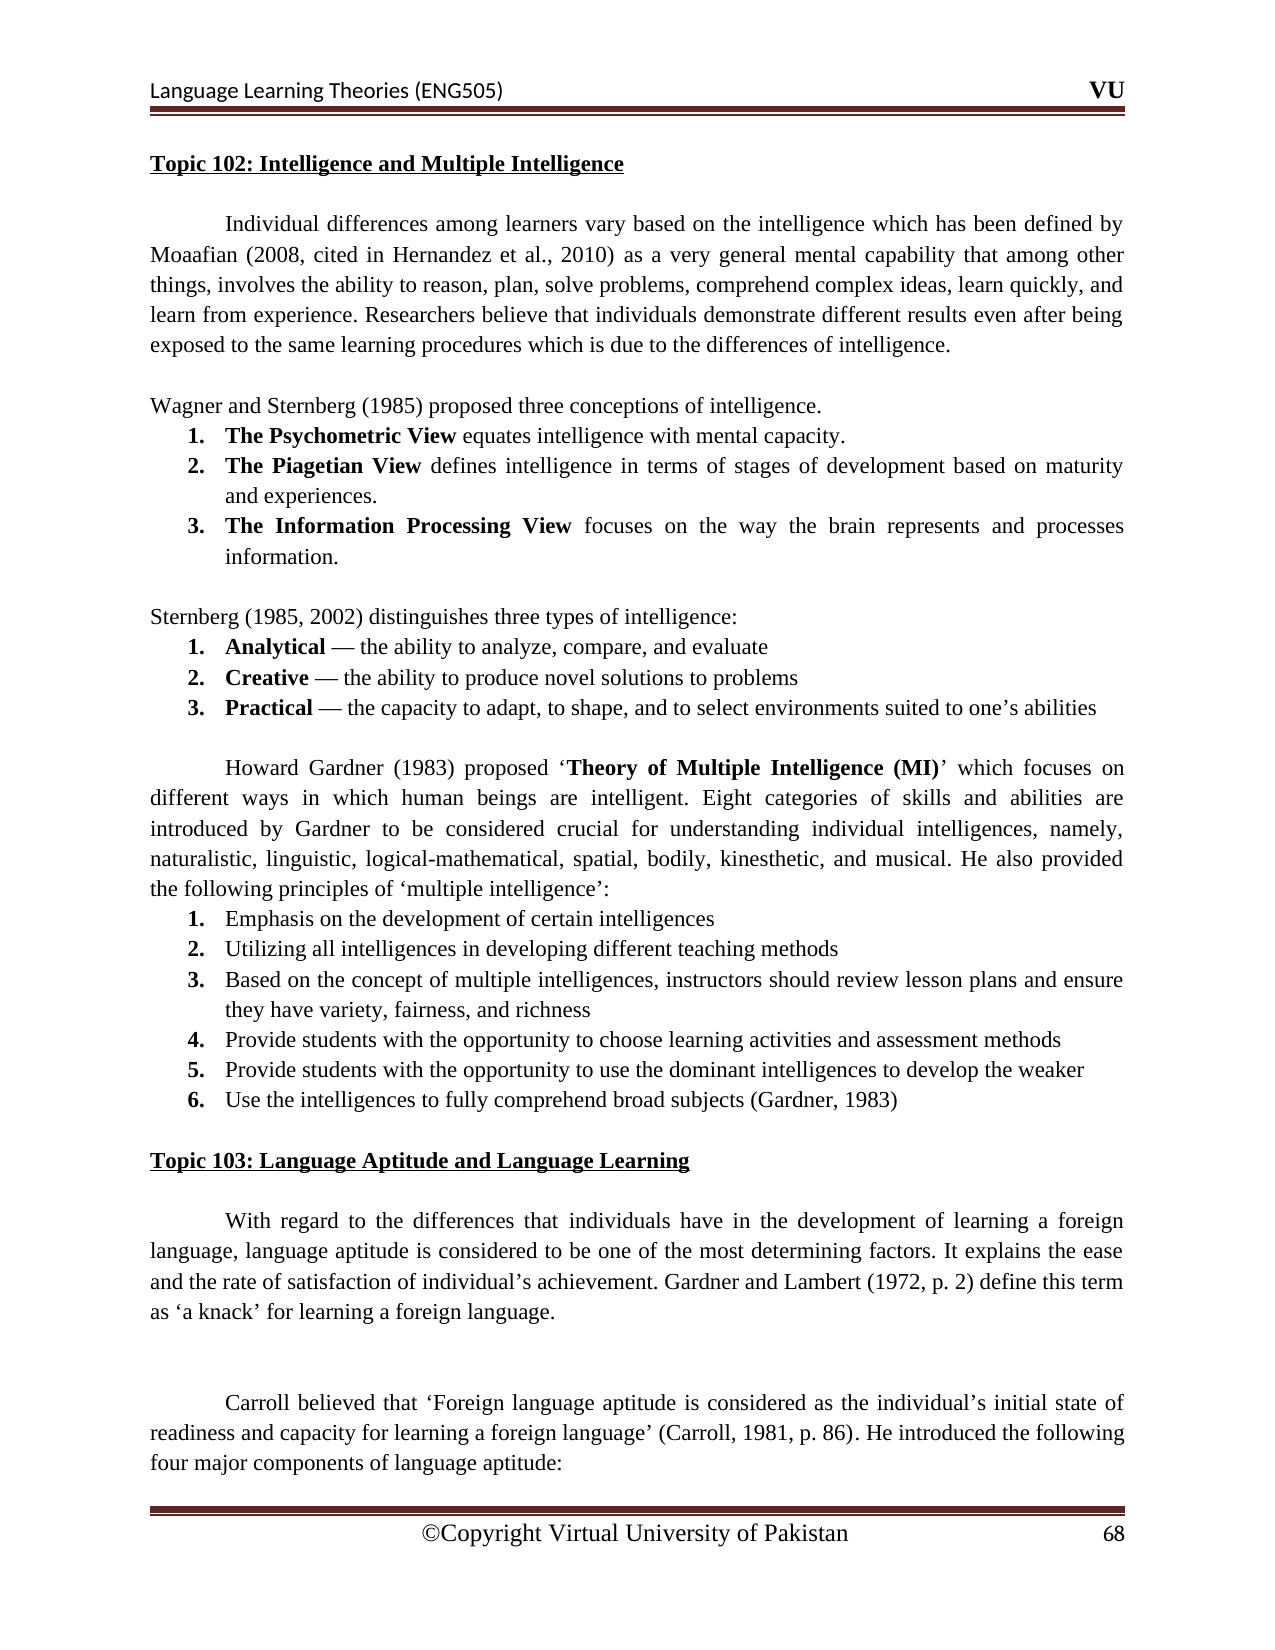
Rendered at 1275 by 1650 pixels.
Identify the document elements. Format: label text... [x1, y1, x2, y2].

text Howard Gardner (1983) proposed ‘Theory of Multiple Intelligence (MI)’ which focuses on different ways in which human beings are intelligent. Eight categories of skills and abilities are introduced by Gardner to be considered crucial for understanding individual intelligences, namely, naturalistic, linguistic, logical-mathematical, spatial, bodily, kinesthetic, and musical. He also provided the following principles of ‘multiple intelligence’: [150, 754, 1125, 901]
text Sternberg (1985, 2002) distinguishes three types of intelligence: [150, 603, 1125, 629]
list Provide students with the opportunity to choose learning activities and assessment methods [187, 1026, 1125, 1052]
list Utilizing all intelligences in developing different teaching methods [187, 935, 1125, 962]
list Provide students with the opportunity to use the dominant intelligences to develop the weaker [187, 1056, 1125, 1083]
list Creative — the ability to produce novel solutions to problems [187, 663, 1125, 690]
text Individual differences among learners vary based on the intelligence which has been defined by Moaafian (2008, cited in Hernandez et al., 2010) as a very general mental capability that among other things, involves the ability to reason, plan, solve problems, comprehend complex ideas, learn quickly, and learn from experience. Researchers believe that individuals demonstrate different results even after being exposed to the same learning procedures which is due to the differences of intelligence. [150, 210, 1125, 358]
text With regard to the differences that individuals have in the development of learning a foreign language, language aptitude is considered to be one of the most determining factors. It explains the ease and the rate of satisfaction of individual’s achievement. Gardner and Lambert (1972, p. 2) define this term as ‘a knack’ for learning a foreign language. [150, 1207, 1125, 1324]
list Emphasis on the development of certain intelligences [187, 905, 1125, 932]
list Practical — the capacity to adapt, to shape, and to select environments suited to one’s abilities [187, 694, 1125, 720]
list The Psychometric View equates intelligence with mental capacity. [187, 422, 1125, 448]
list The Piagetian View defines intelligence in terms of stages of development based on maturity and experiences. [187, 452, 1125, 509]
text Wagner and Sternberg (1985) proposed three conceptions of intelligence. [150, 392, 1125, 418]
text Carroll believed that ‘Foreign language aptitude is considered as the individual’s initial state of readiness and capacity for learning a foreign language’ (Carroll, 1981, p. 86). He introduced the following four major components of language aptitude: [150, 1388, 1125, 1475]
list Use the intelligences to fully comprehend broad subjects (Gardner, 1983) [187, 1086, 1125, 1113]
list Based on the concept of multiple intelligences, instructors should review lesson plans and ensure they have variety, fairness, and richness [187, 966, 1125, 1022]
text Topic 102: Intelligence and Multiple Intelligence [150, 150, 1125, 176]
list Analytical — the ability to analyze, compare, and evaluate [187, 633, 1125, 660]
text Topic 103: Language Aptitude and Language Learning [150, 1147, 1125, 1173]
list The Information Processing View focuses on the way the brain represents and processes information. [187, 512, 1125, 569]
